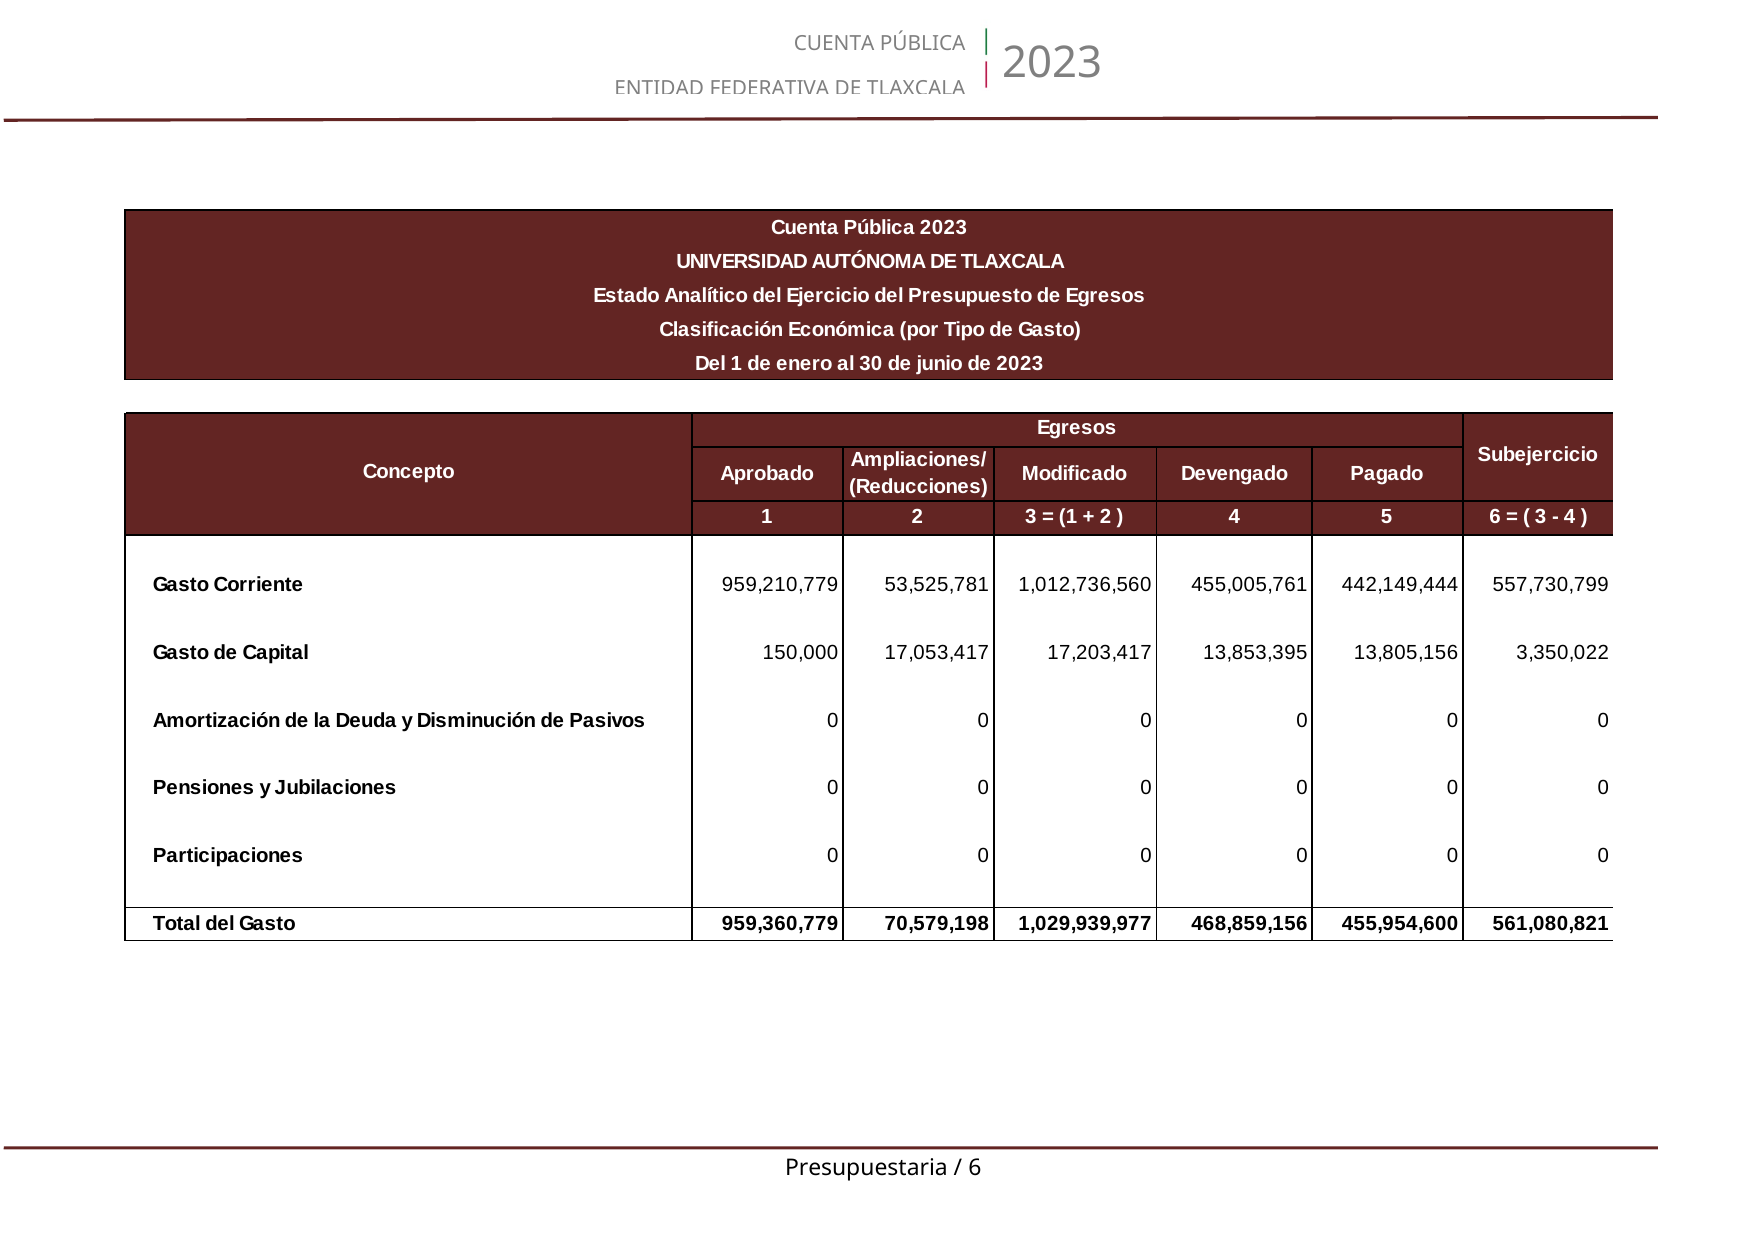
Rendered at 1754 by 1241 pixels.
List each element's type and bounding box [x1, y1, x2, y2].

picture [980, 19, 997, 91]
